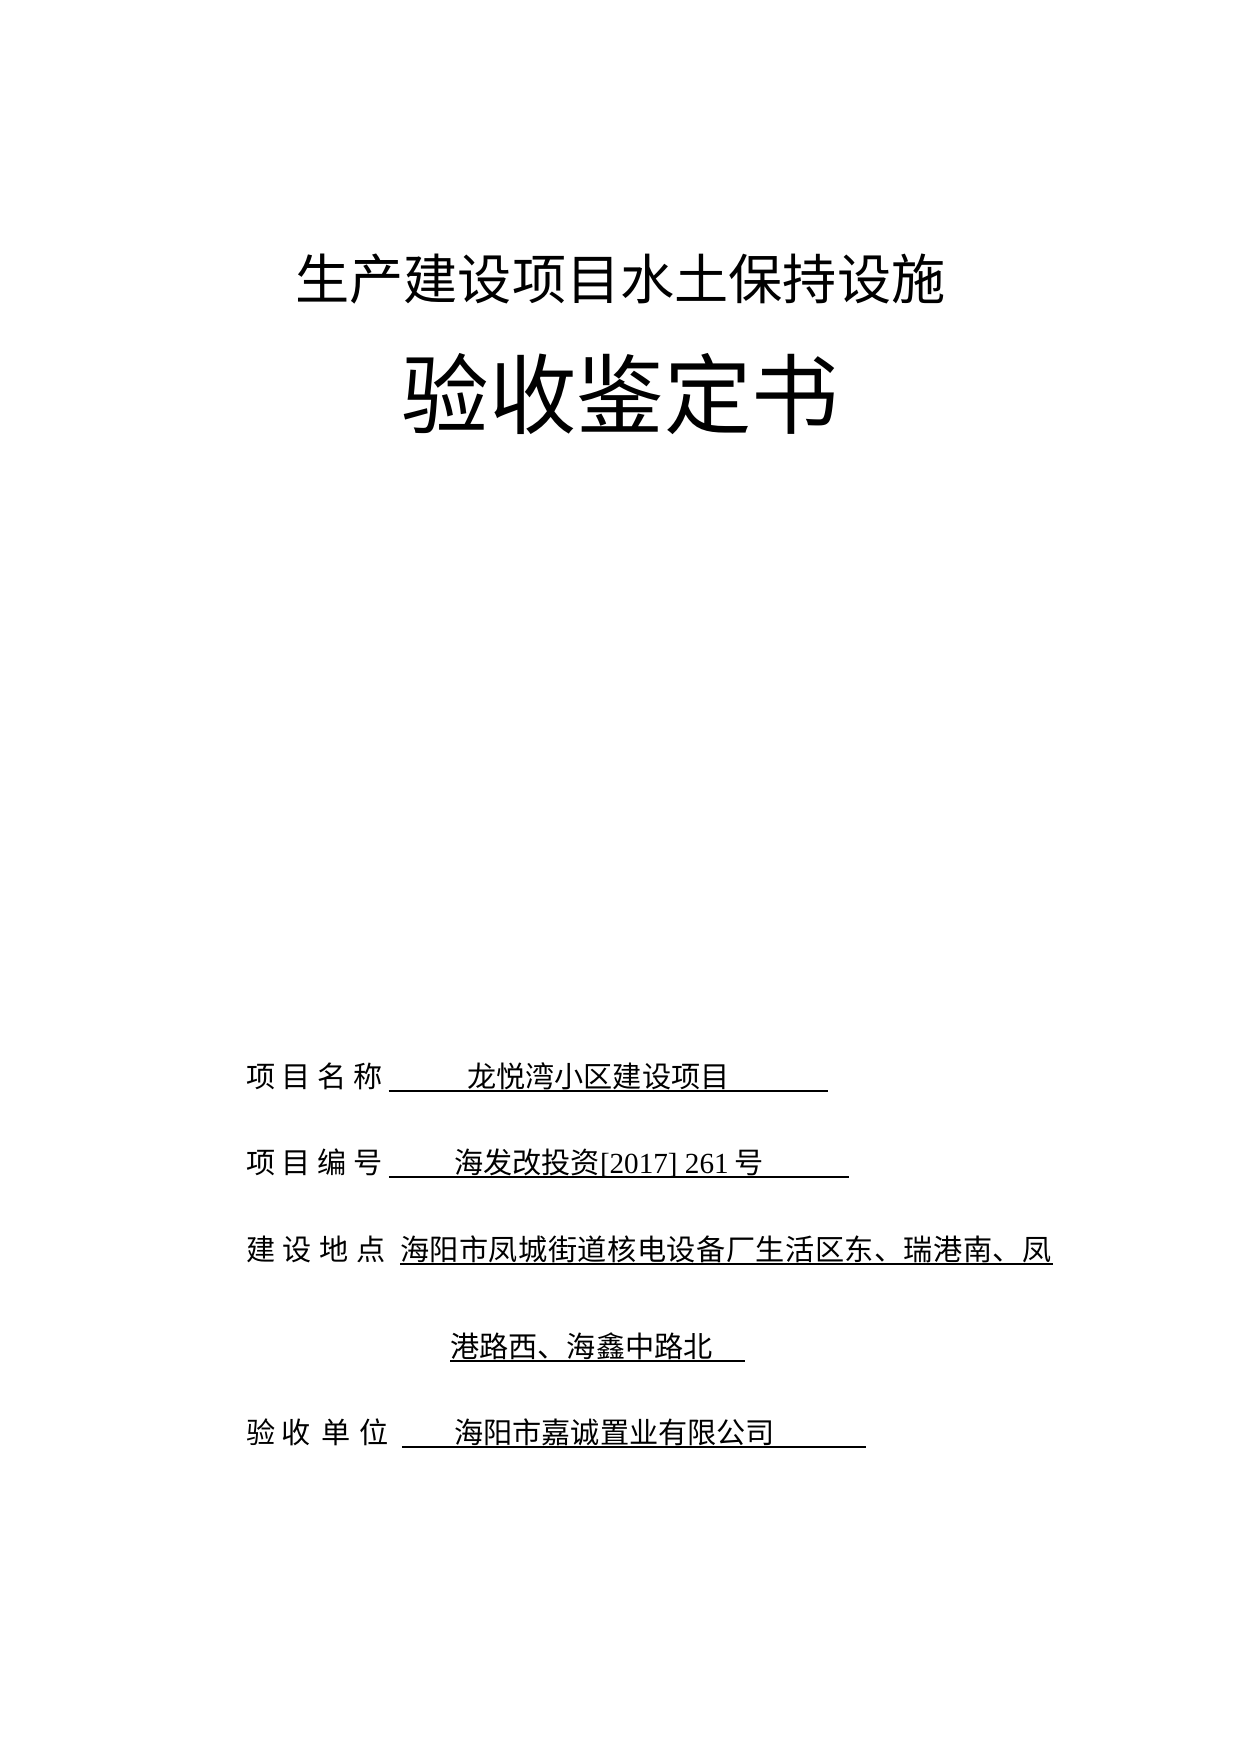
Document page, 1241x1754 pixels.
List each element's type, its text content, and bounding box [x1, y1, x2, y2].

text 验收鉴定书 [187, 324, 1053, 454]
text 建 设 地 点 海阳市凤城街道核电设备厂生活区东、瑞港南、凤港路西、海鑫中路北 [246, 1215, 1053, 1377]
text 项 目 名 称 龙悦湾小区建设项目 [246, 1043, 1053, 1108]
text 项 目 编 号 海发改投资[2017] 261号 [187, 1129, 1053, 1194]
text 生产建设项目水土保持设施 [187, 227, 1053, 324]
text 验 收 单 位 海阳市嘉诚置业有限公司 [187, 1398, 1053, 1463]
